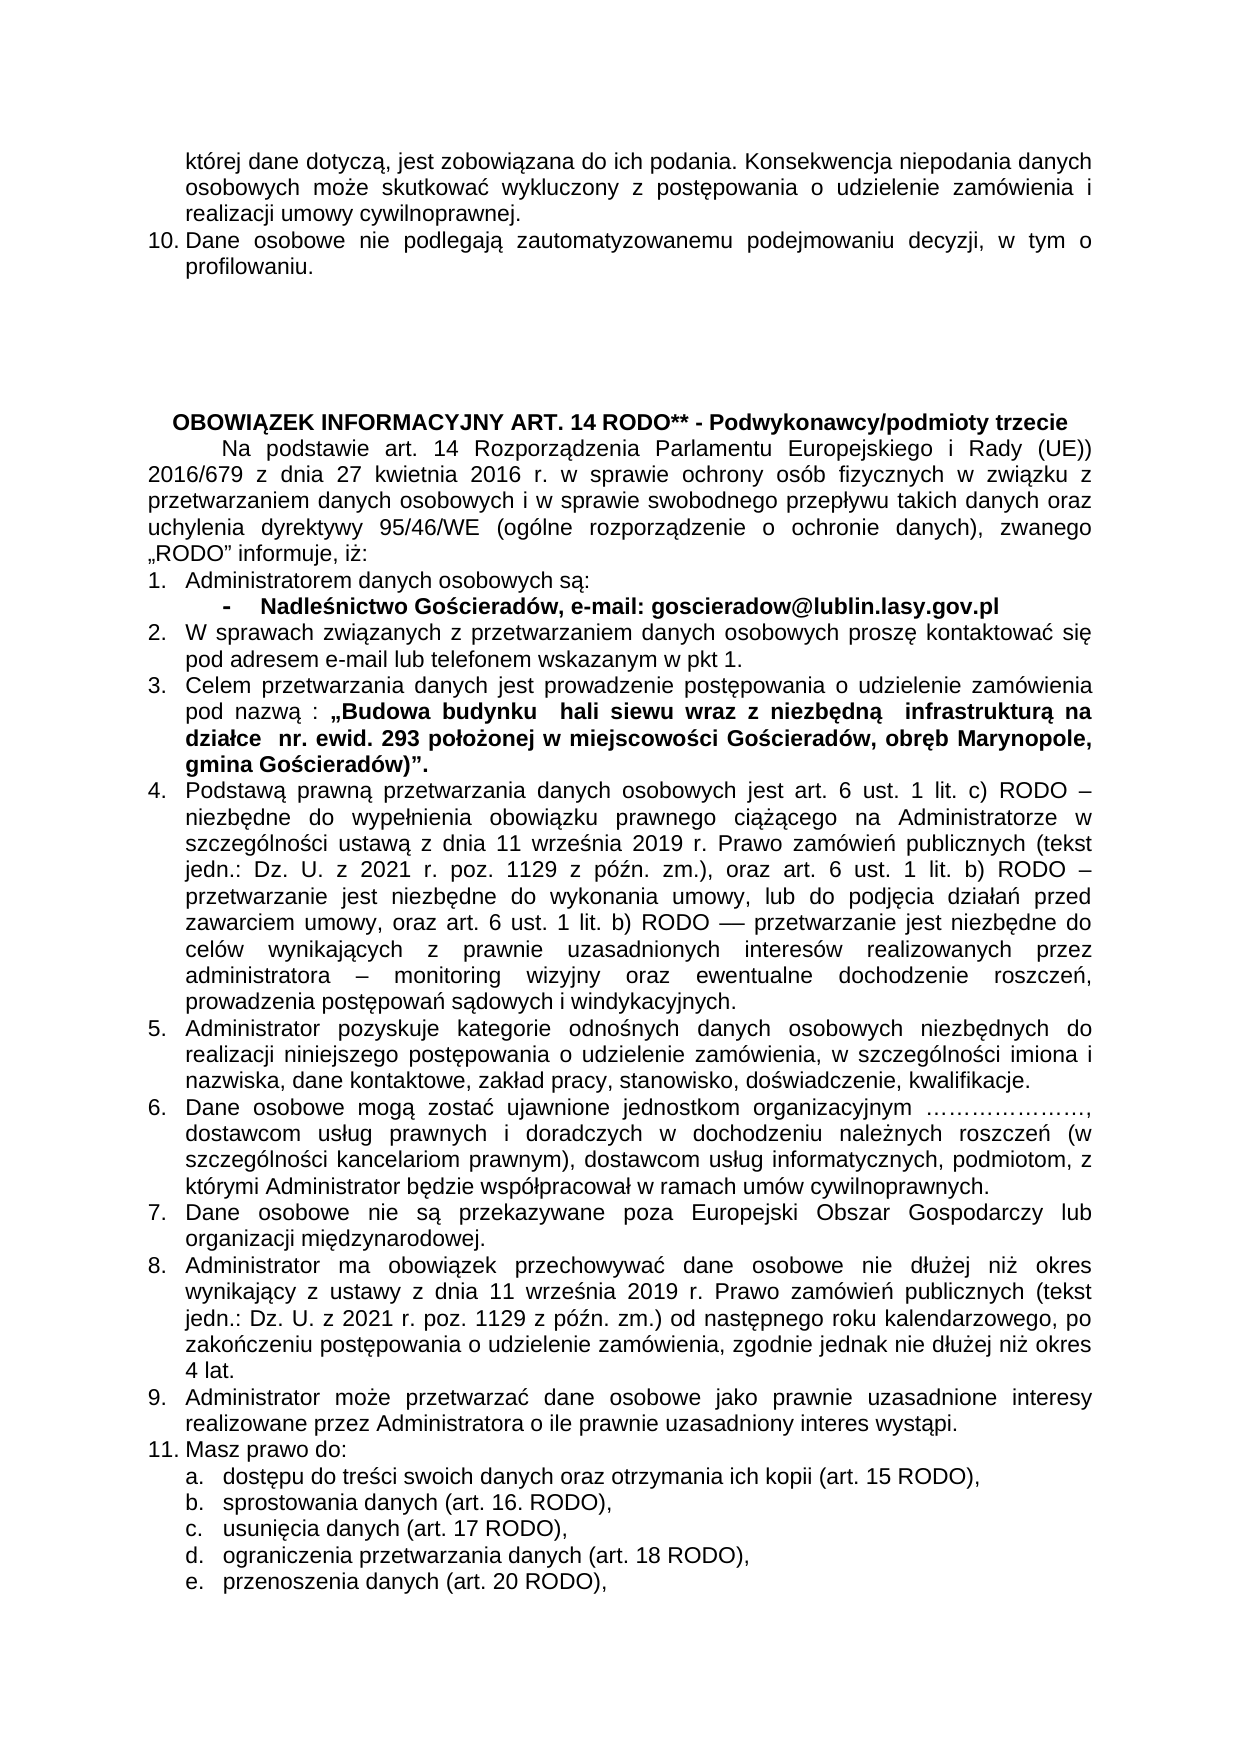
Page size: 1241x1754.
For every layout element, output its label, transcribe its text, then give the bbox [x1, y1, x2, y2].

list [148, 148, 1093, 227]
list Dane osobowe nie podlegają zautomatyzowanemu podejmowaniu decyzji, w tym o profilowaniu. [148, 227, 1093, 279]
list Dane osobowe mogą zostać ujawnione jednostkom organizacyjnym …………………, dostawcom usług prawnych i doradczych w dochodzeniu należnych roszczeń (w szczególności kancelariom prawnym), dostawcom usług informatycznych, podmiotom, z którymi Administrator będzie współpracował w ramach umów cywilnoprawnych. [148, 1094, 1093, 1199]
list Dane osobowe nie są przekazywane poza Europejski Obszar Gospodarczy lub organizacji międzynarodowej. [148, 1199, 1093, 1252]
list dostępu do treści swoich danych oraz otrzymania ich kopii (art. 15 RODO), [185, 1463, 1093, 1489]
list W sprawach związanych z przetwarzaniem danych osobowych proszę kontaktować się pod adresem e-mail lub telefonem wskazanym w pkt 1. [148, 619, 1093, 672]
list Administrator pozyskuje kategorie odnośnych danych osobowych niezbędnych do realizacji niniejszego postępowania o udzielenie zamówienia, w szczególności imiona i nazwiska, dane kontaktowe, zakład pracy, stanowisko, doświadczenie, kwalifikacje. [148, 1014, 1093, 1094]
list Administrator ma obowiązek przechowywać dane osobowe nie dłużej niż okres wynikający z ustawy z dnia 11 września 2019 r. Prawo zamówień publicznych (tekst jedn.: Dz. U. z 2021 r. poz. 1129 z późn. zm.) od następnego roku kalendarzowego, po zakończeniu postępowania o udzielenie zamówienia, zgodnie jednak nie dłużej niż okres 4 lat. [148, 1252, 1093, 1383]
list Podstawą prawną przetwarzania danych osobowych jest art. 6 ust. 1 lit. c) RODO – niezbędne do wypełnienia obowiązku prawnego ciążącego na Administratorze w szczególności ustawą z dnia 11 września 2019 r. Prawo zamówień publicznych (tekst jedn.: Dz. U. z 2021 r. poz. 1129 z późn. zm.), oraz art. 6 ust. 1 lit. b) RODO – przetwarzanie jest niezbędne do wykonania umowy, lub do podjęcia działań przed zawarciem umowy, oraz art. 6 ust. 1 lit. b) RODO –– przetwarzanie jest niezbędne do celów wynikających z prawnie uzasadnionych interesów realizowanych przez administratora – monitoring wizyjny oraz ewentualne dochodzenie roszczeń, prowadzenia postępowań sądowych i windykacyjnych. [148, 777, 1093, 1014]
text OBOWIĄZEK INFORMACYJNY ART. 14 RODO** - Podwykonawcy/podmioty trzecie [148, 408, 1093, 435]
list Administratorem danych osobowych są: [148, 567, 1093, 593]
list Administrator może przetwarzać dane osobowe jako prawnie uzasadnione interesy realizowane przez Administratora o ile prawnie uzasadniony interes wystąpi. [148, 1383, 1093, 1436]
list sprostowania danych (art. 16. RODO), [185, 1489, 1093, 1515]
list usunięcia danych (art. 17 RODO), [185, 1515, 1093, 1542]
list Masz prawo do: [148, 1436, 1093, 1463]
list przenoszenia danych (art. 20 RODO), [185, 1568, 1093, 1594]
text Na podstawie art. 14 Rozporządzenia Parlamentu Europejskiego i Rady (UE)) 2016/679 z dnia 27 kwietnia 2016 r. w sprawie ochrony osób fizycznych w związku z przetwarzaniem danych osobowych i w sprawie swobodnego przepływu takich danych oraz uchylenia dyrektywy 95/46/WE (ogólne rozporządzenie o ochronie danych), zwanego „RODO” informuje, iż: [148, 435, 1093, 567]
list Nadleśnictwo Gościeradów, e-mail: goscieradow@lublin.lasy.gov.pl [223, 593, 1093, 619]
list Celem przetwarzania danych jest prowadzenie postępowania o udzielenie zamówienia pod nazwą : „Budowa budynku hali siewu wraz z niezbędną infrastrukturą na działce nr. ewid. 293 położonej w miejscowości Gościeradów, obręb Marynopole, gmina Gościeradów)”. [148, 672, 1093, 777]
list ograniczenia przetwarzania danych (art. 18 RODO), [185, 1542, 1093, 1568]
